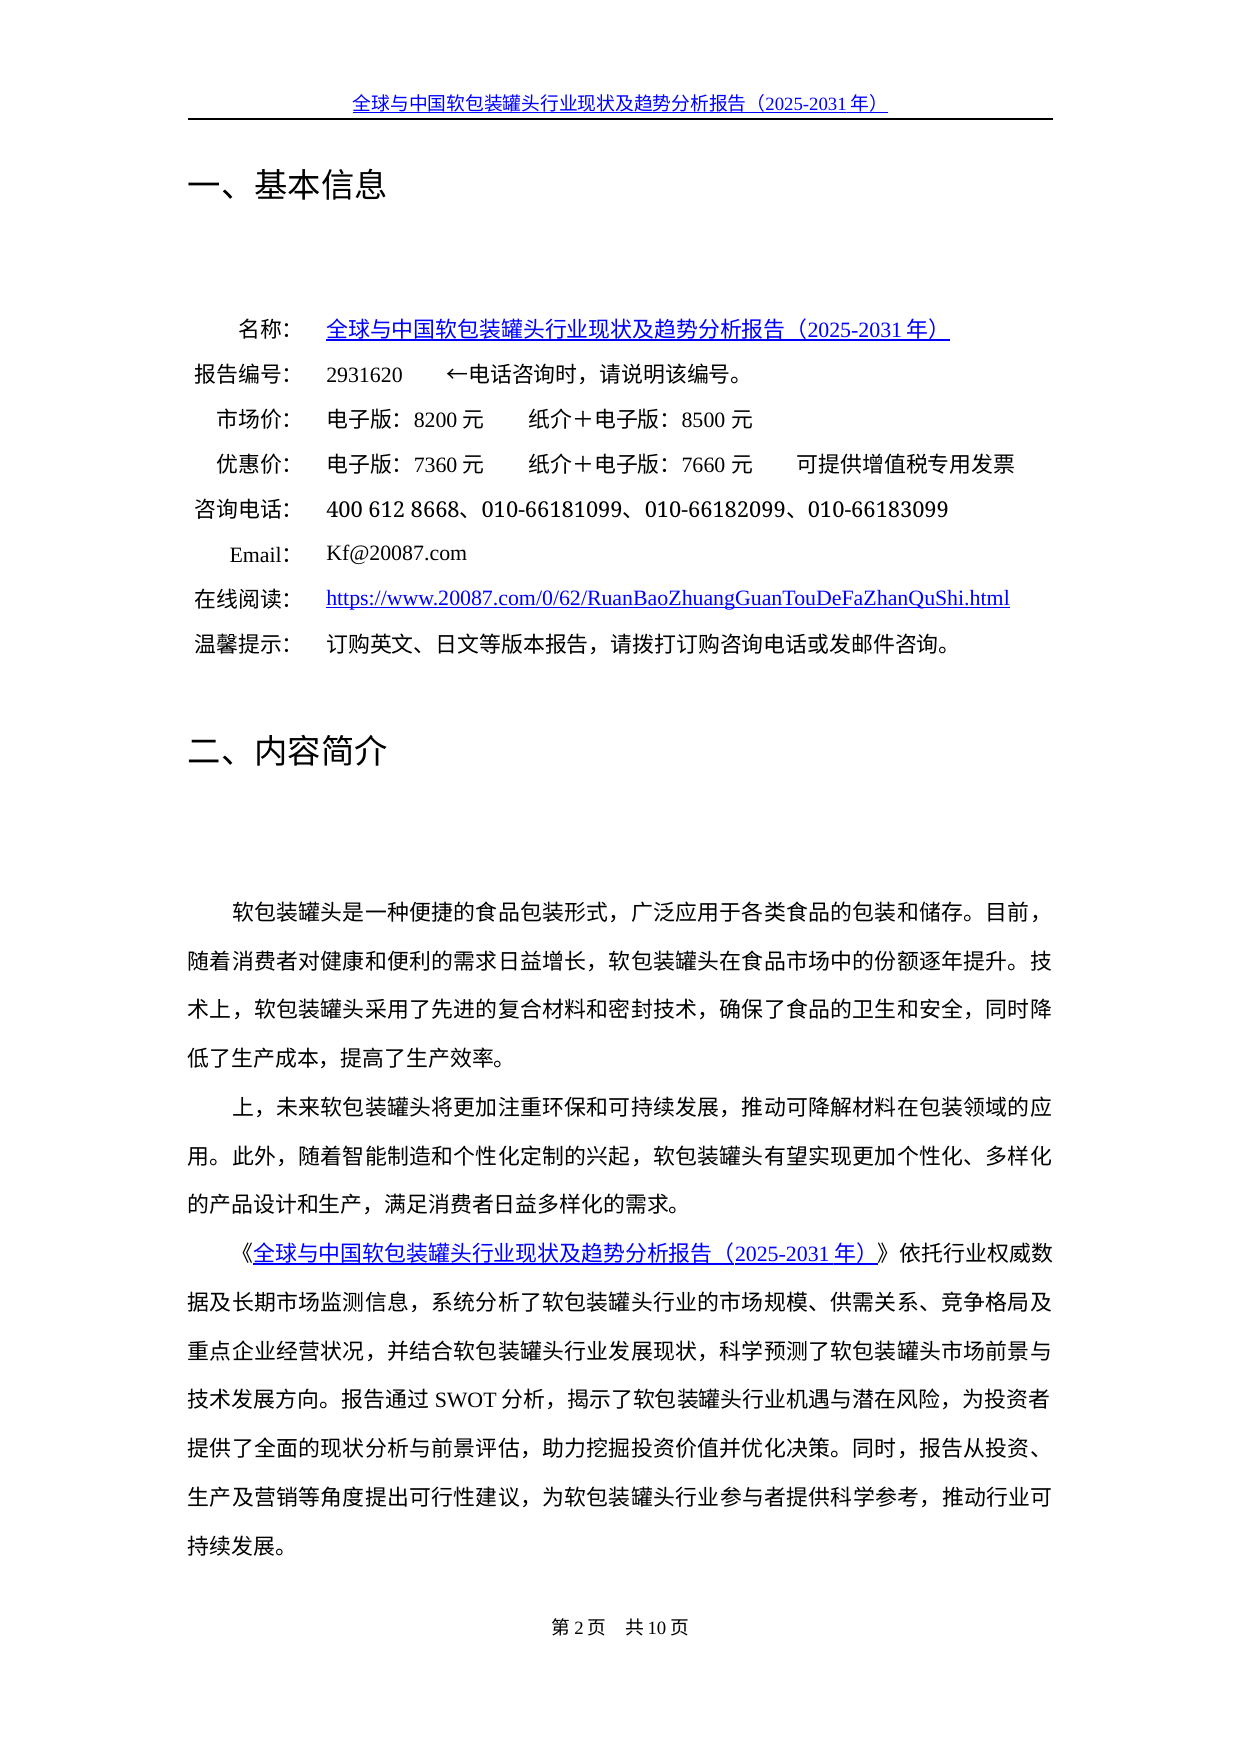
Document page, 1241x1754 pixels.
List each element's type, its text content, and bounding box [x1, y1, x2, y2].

table_header 全球与中国软包装罐头行业现状及趋势分析报告（2025-2031年） [315, 312, 1073, 357]
table_cell 在线阅读： [167, 582, 315, 627]
table_cell 咨询电话： [167, 492, 315, 537]
table_cell 市场价： [167, 402, 315, 447]
table_cell 2931620 ←电话咨询时，请说明该编号。 [315, 357, 1073, 402]
table_cell 电子版：7360 元 纸介＋电子版：7660 元 可提供增值税专用发票 [315, 447, 1073, 492]
table_cell 温馨提示： [167, 627, 315, 672]
table_cell 电子版：8200 元 纸介＋电子版：8500 元 [315, 402, 1073, 447]
table_cell [315, 582, 1073, 627]
title 一、基本信息 [187, 150, 1053, 215]
title 二、内容简介 [187, 717, 1053, 782]
table_cell 订购英文、日文等版本报告，请拨打订购咨询电话或发邮件咨询。 [315, 627, 1073, 672]
table_cell Email： [167, 537, 315, 582]
table_cell Kf@20087.com [315, 537, 1073, 582]
table_cell 优惠价： [167, 447, 315, 492]
table_cell 报告编号： [167, 357, 315, 402]
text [187, 894, 1053, 1561]
table_header 名称： [167, 312, 315, 357]
table_cell 400 612 8668、010-66181099、010-66182099、010-66183099 [315, 492, 1073, 537]
